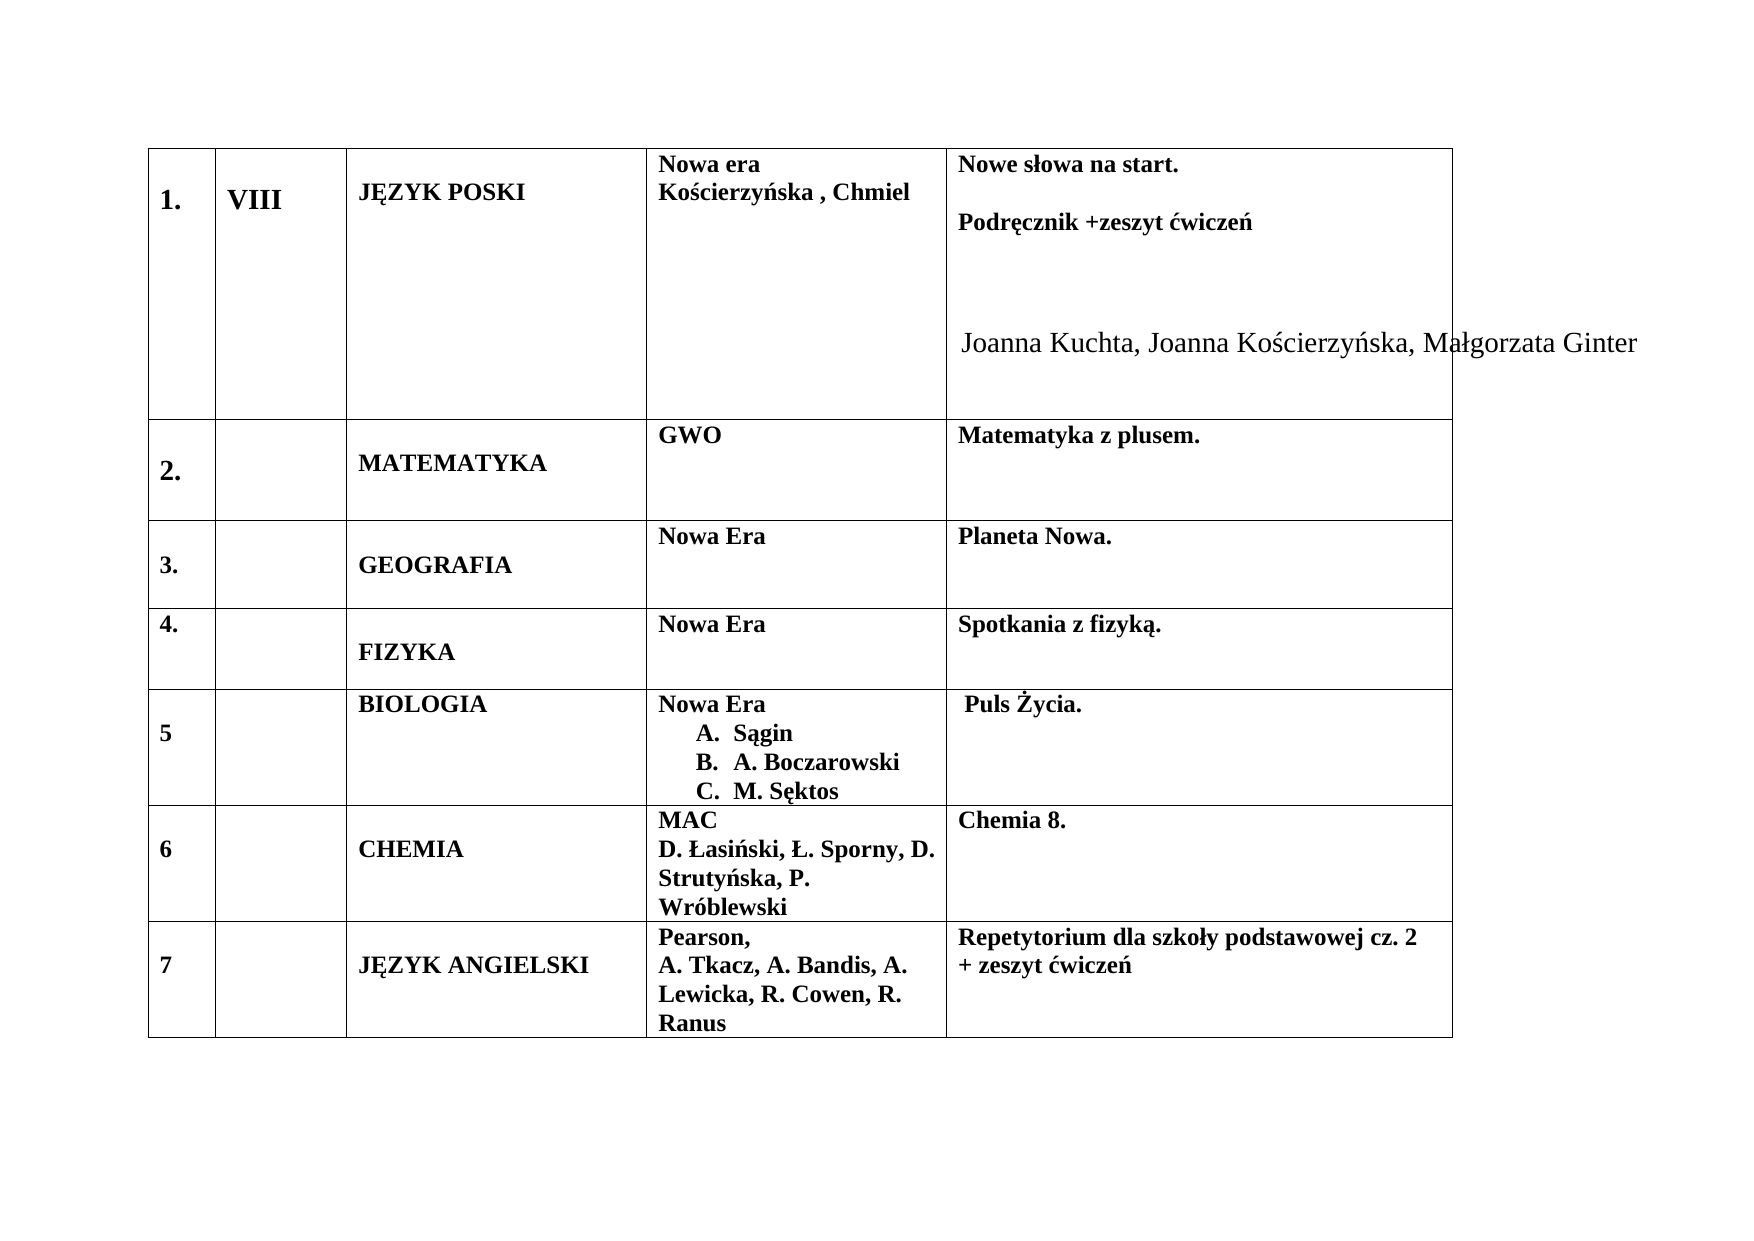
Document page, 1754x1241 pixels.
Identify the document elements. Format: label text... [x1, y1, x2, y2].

table_cell Nowa Era [647, 609, 946, 688]
table_cell Nowa era Kościerzyńska , Chmiel [647, 149, 946, 419]
table_cell Pearson, A. Tkacz, A. Bandis, A. Lewicka, R. Cowen, R. Ranus [647, 922, 946, 1037]
table_cell Matematyka z plusem. [947, 420, 1452, 520]
table_cell Puls Życia. [947, 690, 1452, 804]
table_cell [216, 521, 346, 608]
table_cell Nowa Era [647, 521, 946, 608]
table_cell VIII [216, 149, 346, 419]
table_cell 6 [149, 806, 215, 921]
table_cell Repetytorium dla szkoły podstawowej cz. 2 + zeszyt ćwiczeń [947, 922, 1452, 1037]
table_cell [216, 420, 346, 520]
table_cell JĘZYK POSKI [347, 149, 646, 419]
table_cell 3. [149, 521, 215, 608]
table_cell 1. [149, 149, 215, 419]
table_cell Nowa Era Sągin A. Boczarowski M. Sęktos [647, 690, 946, 804]
table_cell MATEMATYKA [347, 420, 646, 520]
table_cell FIZYKA [347, 609, 646, 688]
table_cell 7 [149, 922, 215, 1037]
table_cell Spotkania z fizyką. [947, 609, 1452, 688]
table_cell 2. [149, 420, 215, 520]
table_cell [216, 690, 346, 804]
table_cell GEOGRAFIA [347, 521, 646, 608]
table_cell Nowe słowa na start. Podręcznik +zeszyt ćwiczeń [947, 149, 1452, 419]
table_cell GWO [647, 420, 946, 520]
table_cell CHEMIA [347, 806, 646, 921]
table_cell 4. [149, 609, 215, 688]
table_cell MAC D. Łasiński, Ł. Sporny, D. Strutyńska, P. Wróblewski [647, 806, 946, 921]
table_cell [216, 609, 346, 688]
table_cell BIOLOGIA [347, 690, 646, 804]
table_cell Planeta Nowa. [947, 521, 1452, 608]
table_cell [216, 922, 346, 1037]
table_cell [216, 806, 346, 921]
table_cell JĘZYK ANGIELSKI [347, 922, 646, 1037]
table_cell Chemia 8. [947, 806, 1452, 921]
table_cell 5 [149, 690, 215, 804]
